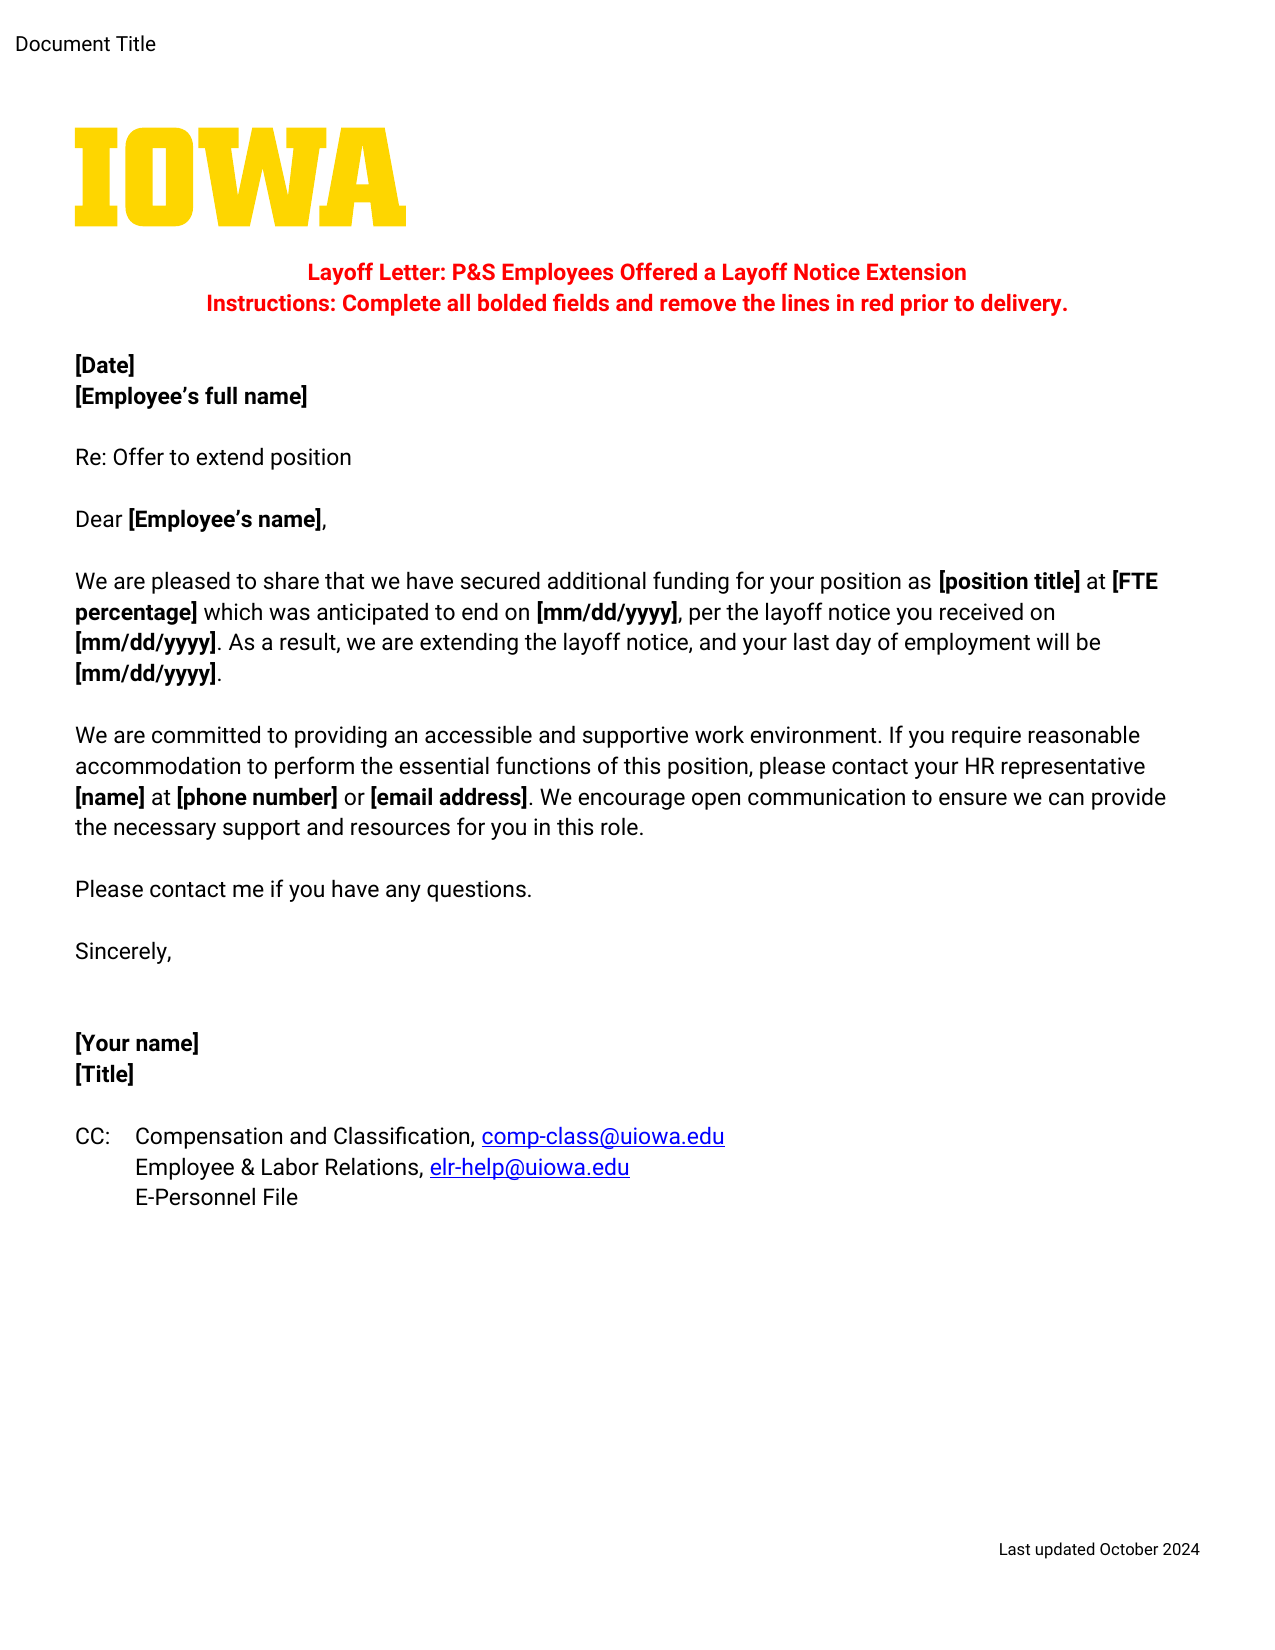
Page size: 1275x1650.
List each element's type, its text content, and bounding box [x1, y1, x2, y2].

text Re: Offer to extend position [75, 444, 1200, 471]
text We are pleased to share that we have secured additional funding for your position as [position title] at [FTE percentage] which was anticipated to end on [mm/dd/yyyy], per the layoff notice you received on [mm/dd/yyyy]. As a result, we are extending the layoff notice, and your last day of employment will be [mm/dd/yyyy]. [75, 568, 1200, 687]
text We are committed to providing an accessible and supportive work environment. If you require reasonable accommodation to perform the essential functions of this position, please contact your HR representative [name] at [phone number] or [email address]. We encourage open communication to ensure we can provide the necessary support and resources for you in this role. [75, 722, 1200, 841]
text [Title] [75, 1061, 1200, 1088]
text E-Personnel File [75, 1184, 1200, 1211]
text Sincerely, [75, 938, 1200, 965]
text [Date] [75, 352, 1200, 379]
text Employee & Labor Relations, elr-help@uiowa.edu [75, 1154, 1200, 1181]
text [Your name] [75, 1030, 1200, 1057]
text Dear [Employee’s name], [75, 506, 1200, 533]
text Instructions: Complete all bolded fields and remove the lines in red prior to delivery. [75, 290, 1200, 317]
text [Employee’s full name] [75, 383, 1200, 410]
text Layoff Letter: P&S Employees Offered a Layoff Notice Extension [75, 259, 1200, 286]
text Please contact me if you have any questions. [75, 876, 1200, 903]
text CC: Compensation and Classification, comp-class@uiowa.edu [75, 1123, 1200, 1150]
